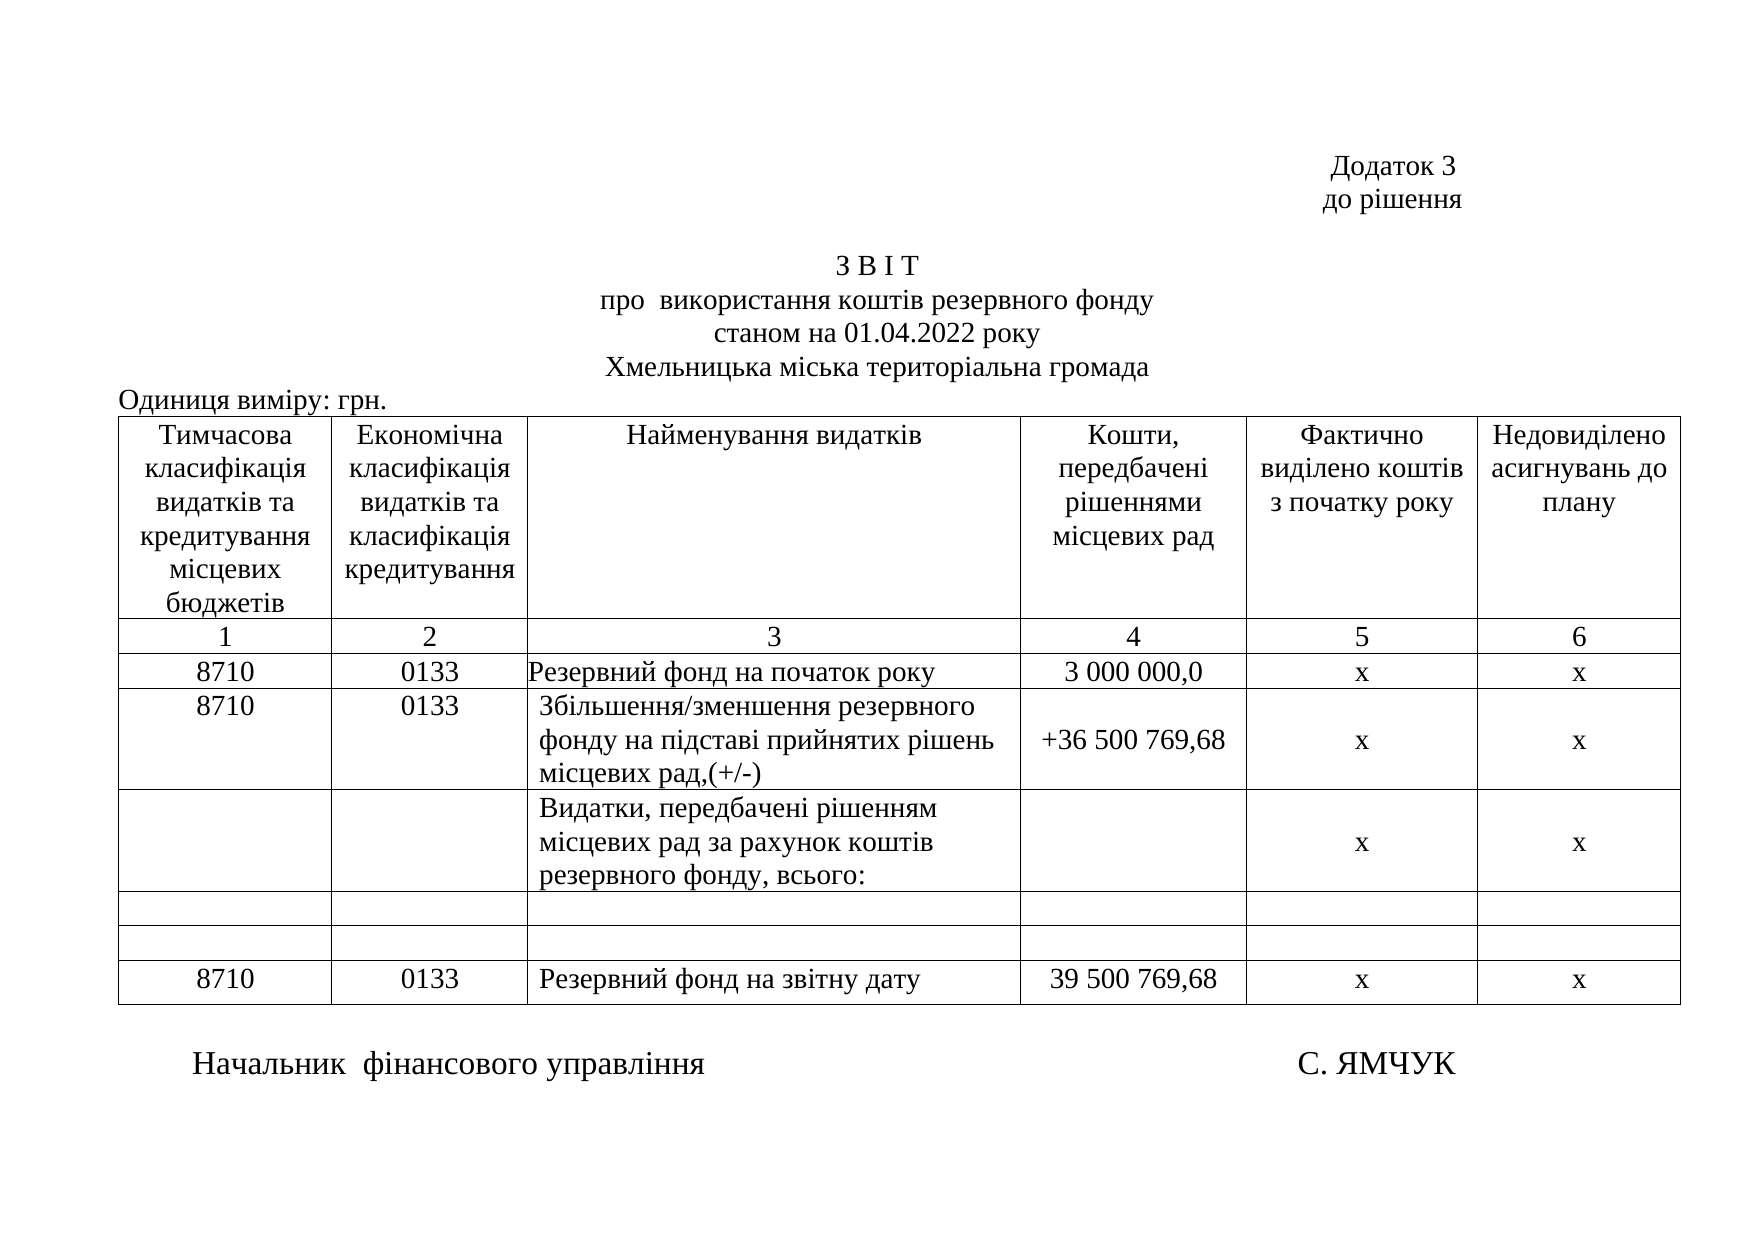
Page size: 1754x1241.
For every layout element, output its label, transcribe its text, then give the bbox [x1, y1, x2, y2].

table_cell х [1247, 689, 1477, 789]
table_cell Резервний фонд на звітну дату [528, 961, 1020, 1004]
text З В І Т [118, 248, 1636, 282]
table_cell х [1247, 790, 1477, 891]
table_cell [119, 790, 331, 891]
table_cell [119, 892, 331, 925]
table_cell 6 [1478, 619, 1680, 653]
table_header Недовиділено асигнувань до плану [1478, 417, 1680, 618]
text Одиниця виміру: грн. [118, 382, 1636, 416]
table_cell [119, 926, 331, 960]
table_cell [528, 926, 1020, 960]
text Хмельницька міська територіальна громада [118, 349, 1636, 382]
table_cell 8710 [119, 654, 331, 687]
table_cell х [1478, 654, 1680, 687]
text до рішення [118, 181, 1636, 215]
table_cell [1478, 926, 1680, 960]
table_cell [1021, 892, 1246, 925]
table_cell [1247, 892, 1477, 925]
table_cell [332, 892, 527, 925]
table_cell х [1478, 790, 1680, 891]
table_cell 2 [332, 619, 527, 653]
table_cell х [1247, 961, 1477, 1004]
table_cell 8710 [119, 961, 331, 1004]
table_cell 1 [119, 619, 331, 653]
table_cell 0133 [332, 961, 527, 1004]
text станом на 01.04.2022 року [118, 315, 1636, 349]
table_cell +36 500 769,68 [1021, 689, 1246, 789]
table_header Тимчасова класифікація видатків та кредитування місцевих бюджетів [119, 417, 331, 618]
table_cell 3 [528, 619, 1020, 653]
table_cell [1021, 790, 1246, 891]
table_cell [1247, 926, 1477, 960]
table_cell [1478, 892, 1680, 925]
table_header Найменування видатків [528, 417, 1020, 618]
table_cell 0133 [332, 689, 527, 789]
table_cell 0133 [332, 654, 527, 687]
table_cell [528, 892, 1020, 925]
table_cell х [1478, 689, 1680, 789]
table_cell 5 [1247, 619, 1477, 653]
table_cell х [1478, 961, 1680, 1004]
table_cell [1021, 926, 1246, 960]
text Начальник фінансового управління С. ЯМЧУК [118, 1043, 1636, 1082]
table_cell Збільшення/зменшення резервного фонду на підставі прийнятих рішень місцевих рад,(+/-) [528, 689, 1020, 789]
table_cell [332, 790, 527, 891]
table_cell Видатки, передбачені рішенням місцевих рад за рахунок коштів резервного фонду, всього: [528, 790, 1020, 891]
table_cell 39 500 769,68 [1021, 961, 1246, 1004]
table_header Фактично виділено коштів з початку року [1247, 417, 1477, 618]
table_cell х [1247, 654, 1477, 687]
table_header Кошти, передбачені рішеннями місцевих рад [1021, 417, 1246, 618]
table_header Економічна класифікація видатків та класифікація кредитування [332, 417, 527, 618]
text Додаток 3 [118, 148, 1636, 181]
table_cell 4 [1021, 619, 1246, 653]
text про використання коштів резервного фонду [118, 282, 1636, 315]
table_cell Резервний фонд на початок року [528, 654, 1020, 687]
table_cell [332, 926, 527, 960]
table_cell 8710 [119, 689, 331, 789]
table_cell 3 000 000,0 [1021, 654, 1246, 687]
